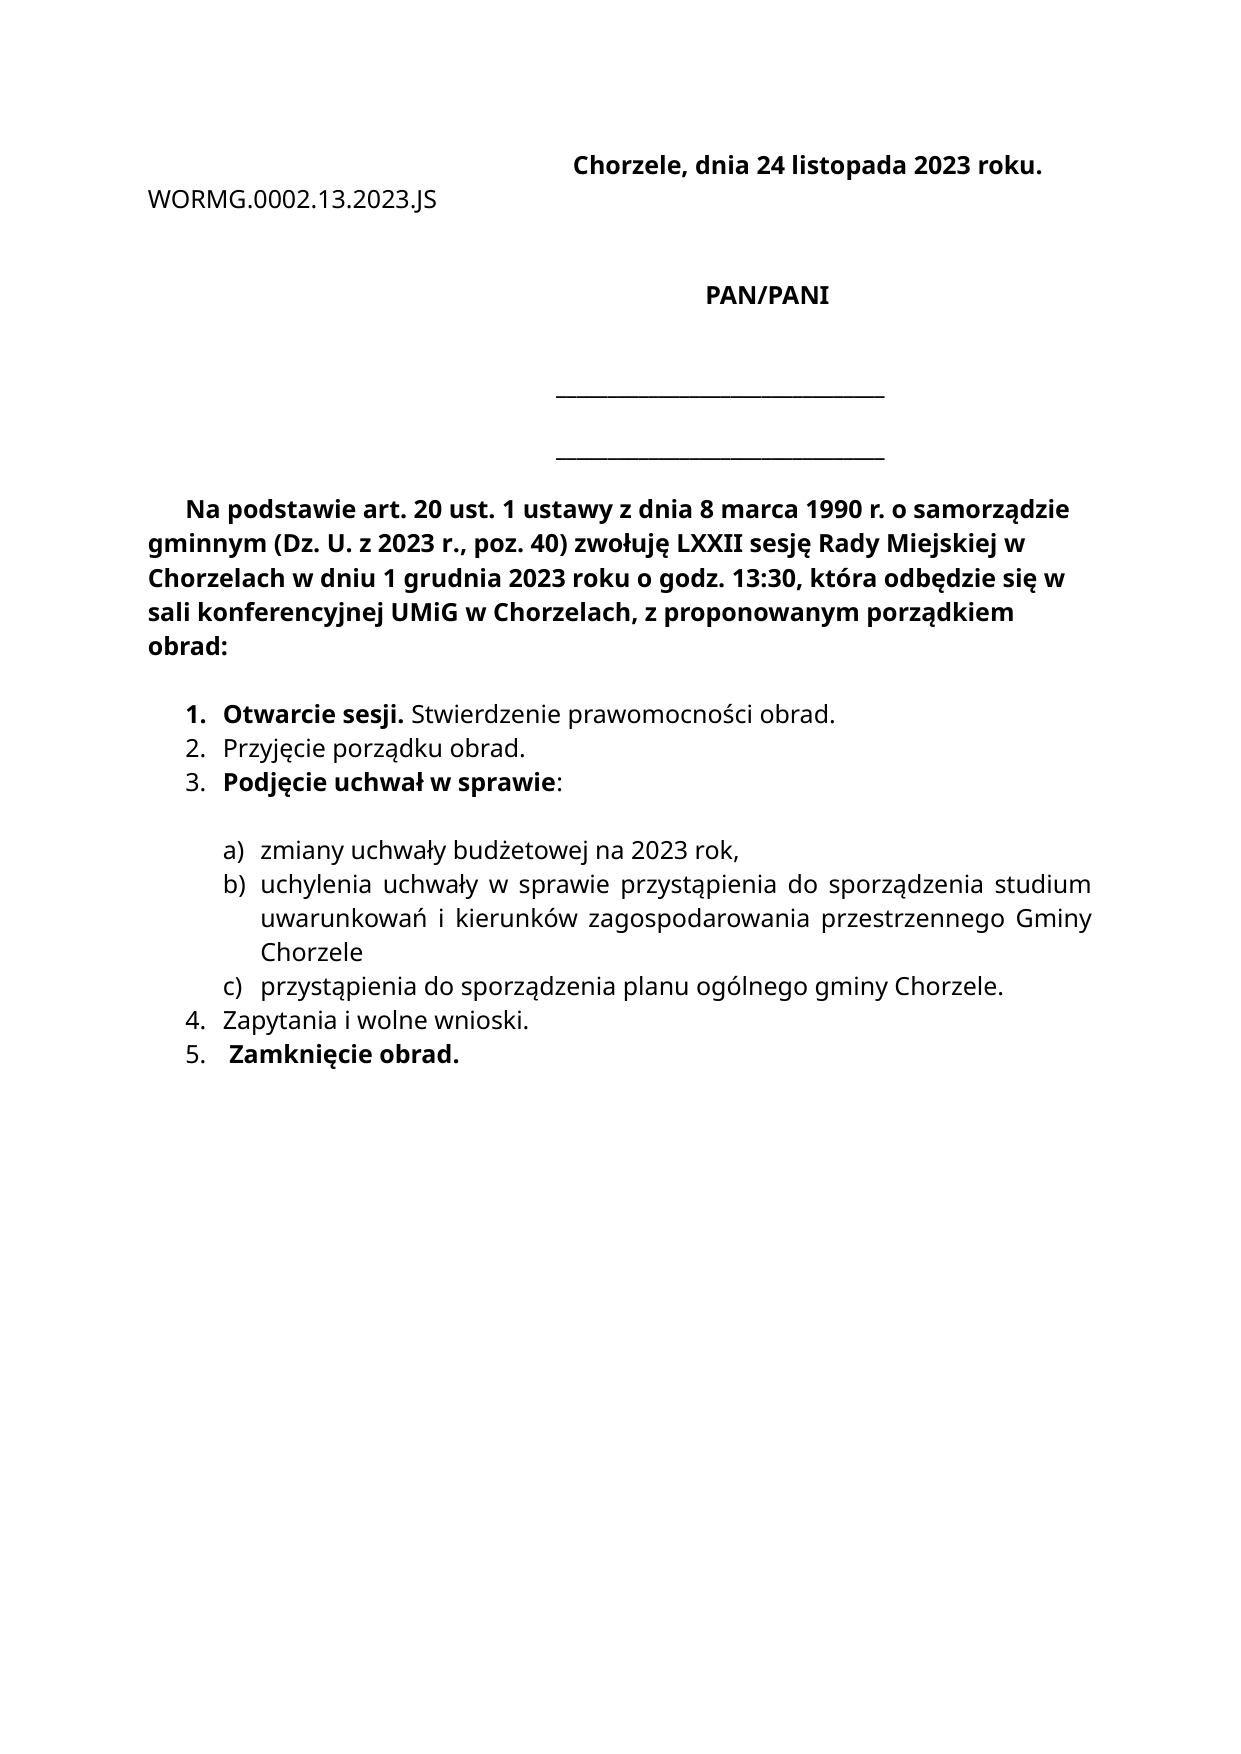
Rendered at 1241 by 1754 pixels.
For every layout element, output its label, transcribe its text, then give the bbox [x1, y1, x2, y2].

list Zamknięcie obrad. [185, 1037, 1093, 1071]
list zmiany uchwały budżetowej na 2023 rok, [223, 833, 1093, 867]
text WORMG.0002.13.2023.JS [148, 182, 1093, 216]
list Otwarcie sesji. Stwierdzenie prawomocności obrad. [185, 696, 1093, 731]
list Przyjęcie porządku obrad. [185, 731, 1093, 764]
text Na podstawie art. 20 ust. 1 ustawy z dnia 8 marca 1990 r. o samorządzie gminnym (Dz. U. z 2023 r., poz. 40) zwołuję LXXII sesję Rady Miejskiej w Chorzelach w dniu 1 grudnia 2023 roku o godz. 13:30, która odbędzie się w sali konferencyjnej UMiG w Chorzelach, z proponowanym porządkiem obrad: [148, 492, 1093, 662]
text ________________________________ [148, 368, 1093, 402]
list Podjęcie uchwał w sprawie: [185, 764, 1093, 799]
text PAN/PANI [148, 278, 1093, 312]
list Zapytania i wolne wnioski. [185, 1003, 1093, 1037]
list przystąpienia do sporządzenia planu ogólnego gminy Chorzele. [223, 969, 1093, 1003]
list uchylenia uchwały w sprawie przystąpienia do sporządzenia studium uwarunkowań i kierunków zagospodarowania przestrzennego Gminy Chorzele [223, 867, 1093, 969]
text ________________________________ [148, 430, 1093, 464]
text Chorzele, dnia 24 listopada 2023 roku. [148, 148, 1093, 182]
